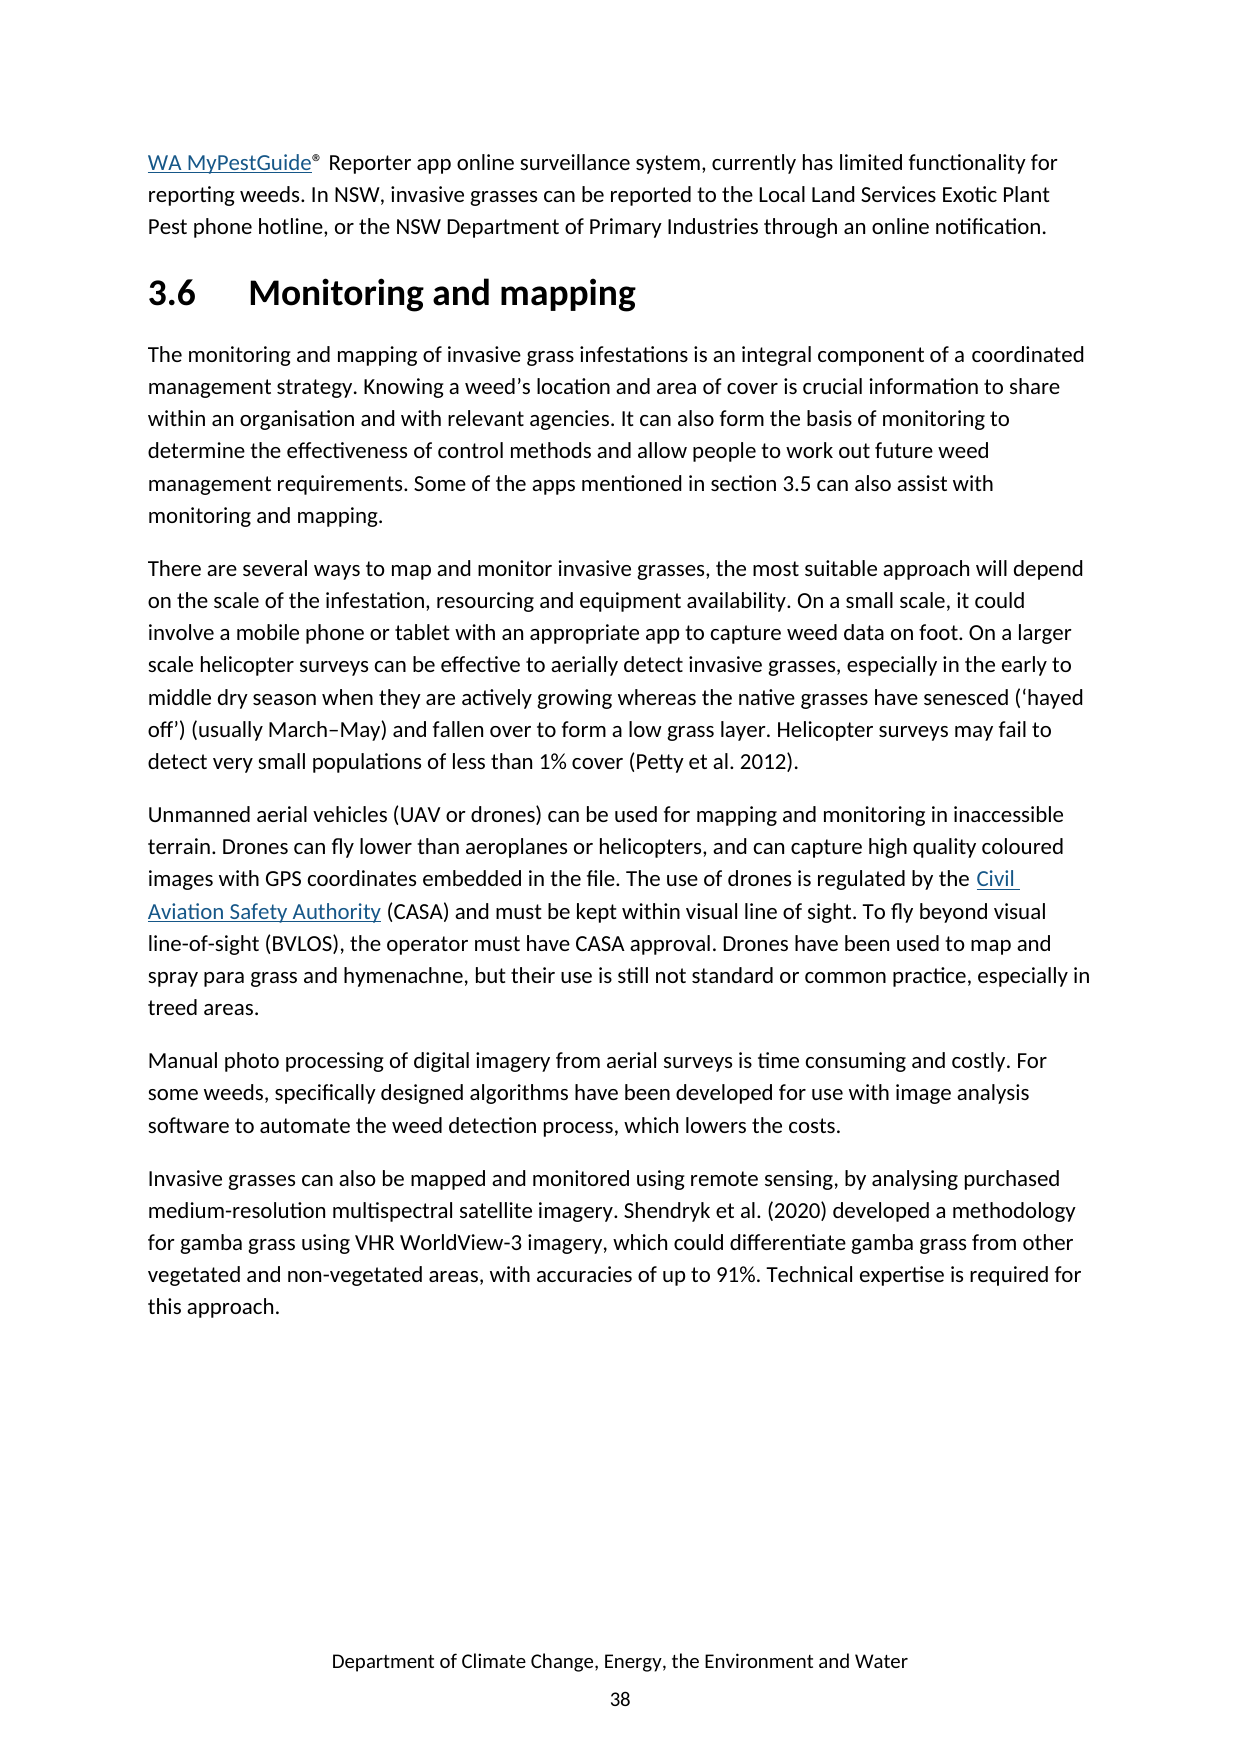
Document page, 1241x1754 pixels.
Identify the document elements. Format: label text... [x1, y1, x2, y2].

text Unmanned aerial vehicles (UAV or drones) can be used for mapping and monitoring in inaccessible terrain. Drones can fly lower than aeroplanes or helicopters, and can capture high quality coloured images with GPS coordinates embedded in the file. The use of drones is regulated by the Civil Aviation Safety Authority (CASA) and must be kept within visual line of sight. To fly beyond visual line-of-sight (BVLOS), the operator must have CASA approval. Drones have been used to map and spray para grass and hymenachne, but their use is still not standard or common practice, especially in treed areas. [148, 800, 1092, 1021]
text Manual photo processing of digital imagery from aerial surveys is time consuming and costly. For some weeds, specifically designed algorithms have been developed for use with image analysis software to automate the weed detection process, which lowers the costs. [148, 1046, 1092, 1139]
text There are several ways to map and monitor invasive grasses, the most suitable approach will depend on the scale of the infestation, resourcing and equipment availability. On a small scale, it could involve a mobile phone or tablet with an appropriate app to capture weed data on foot. On a larger scale helicopter surveys can be effective to aerially detect invasive grasses, especially in the early to middle dry season when they are actively growing whereas the native grasses have senesced (‘hayed off’) (usually March–May) and fallen over to form a low grass layer. Helicopter surveys may fail to detect very small populations of less than 1% cover (Petty et al. 2012). [148, 554, 1092, 775]
subtitle Monitoring and mapping [148, 269, 1092, 315]
text Invasive grasses can also be mapped and monitored using remote sensing, by analysing purchased medium-resolution multispectral satellite imagery. Shendryk et al. (2020) developed a methodology for gamba grass using VHR WorldView-3 imagery, which could differentiate gamba grass from other vegetated and non-vegetated areas, with accuracies of up to 91%. Technical expertise is required for this approach. [148, 1164, 1092, 1321]
text The monitoring and mapping of invasive grass infestations is an integral component of a coordinated management strategy. Knowing a weed’s location and area of cover is crucial information to share within an organisation and with relevant agencies. It can also form the basis of monitoring to determine the effectiveness of control methods and allow people to work out future weed management requirements. Some of the apps mentioned in section 3.5 can also assist with monitoring and mapping. [148, 340, 1092, 529]
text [148, 148, 1092, 240]
